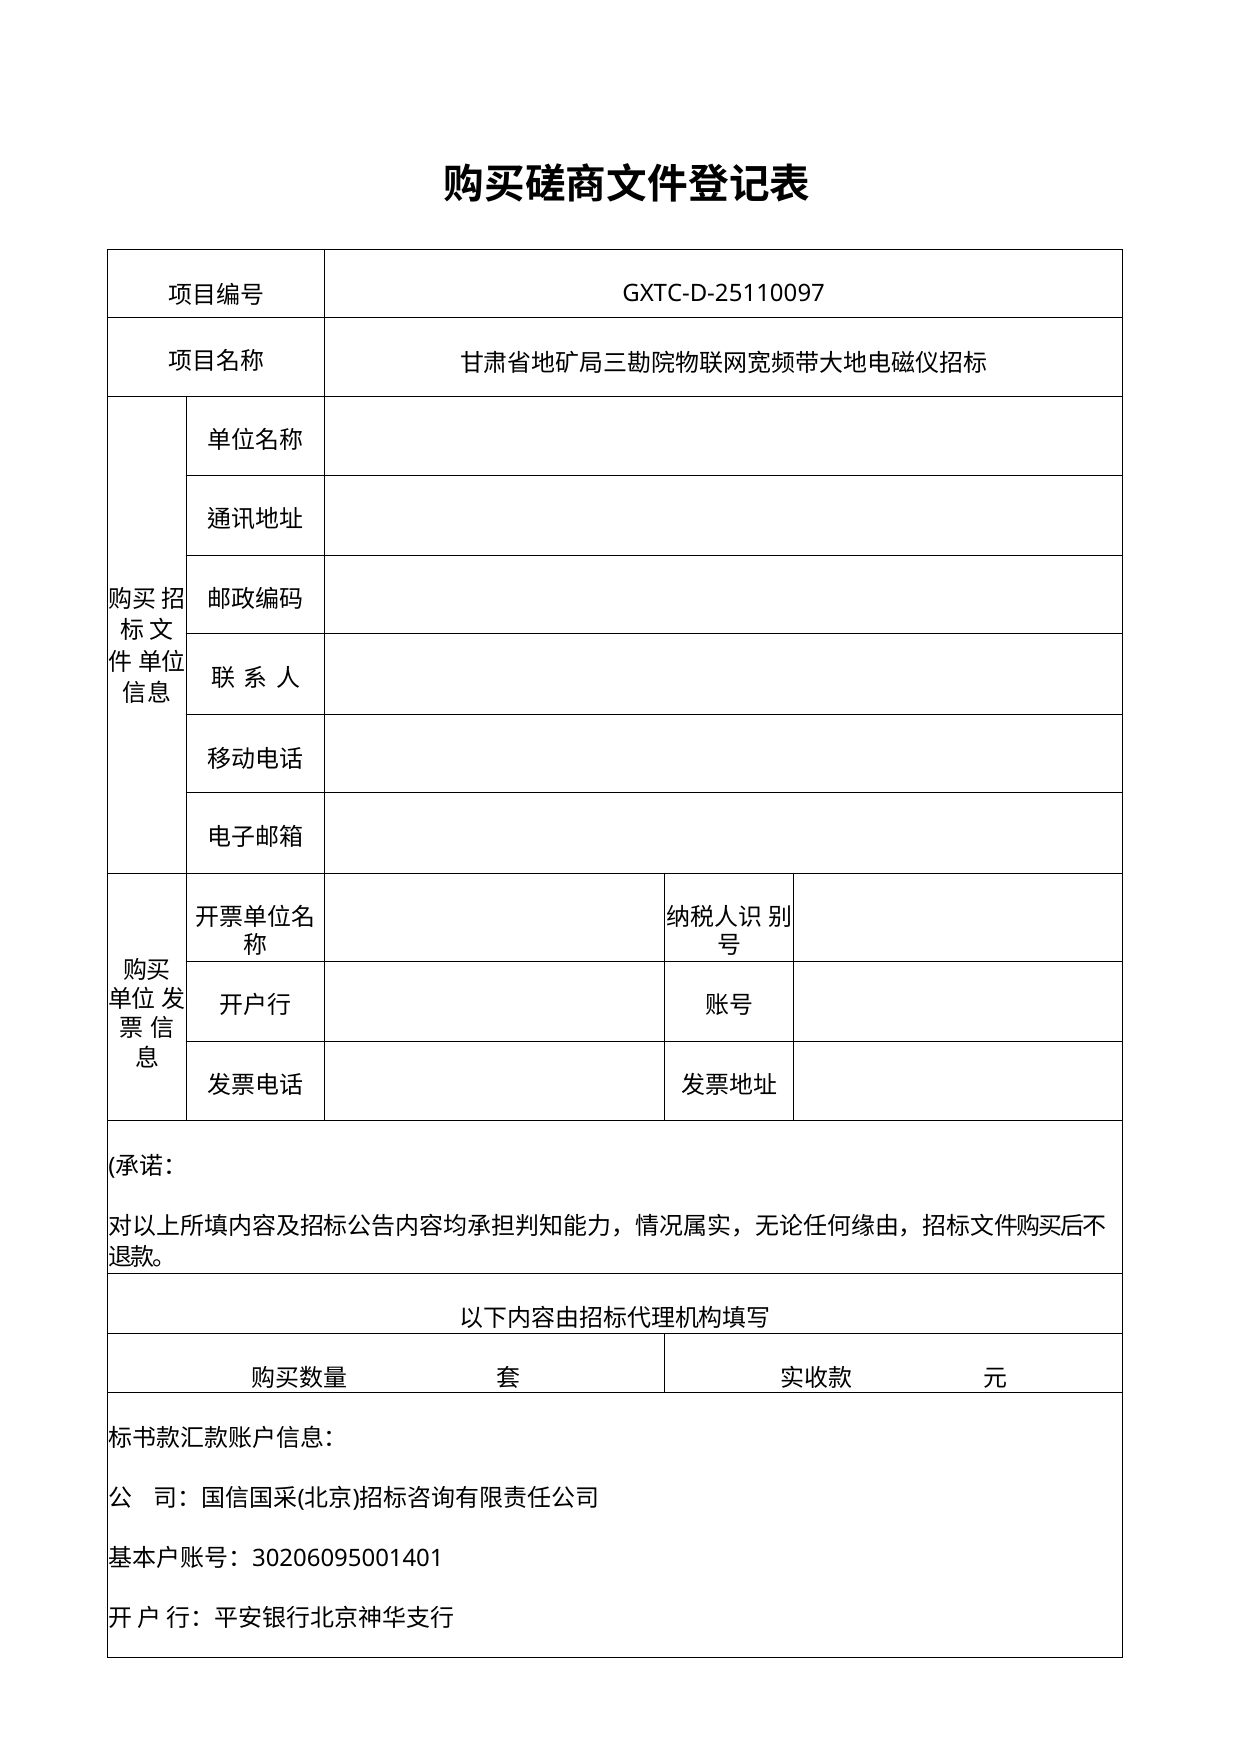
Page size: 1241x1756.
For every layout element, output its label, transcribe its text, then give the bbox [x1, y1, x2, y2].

table_cell 联 系 人 [187, 634, 324, 714]
table_cell 单位名称 [187, 397, 324, 475]
table_cell [325, 962, 664, 1041]
table_cell [794, 874, 1122, 961]
table_cell 邮政编码 [187, 556, 324, 633]
table_header GXTC-D-25110097 [325, 250, 1122, 317]
table_cell 通讯地址 [187, 476, 324, 555]
table_cell [325, 874, 664, 961]
table_cell (承诺： 对以上所填内容及招标公告内容均承担判知能力，情况属实，无论任何缘由，招标文件购买后不退款。 [108, 1121, 1122, 1272]
table_cell [325, 793, 1122, 872]
table_cell 发票地址 [665, 1042, 793, 1120]
table_cell 电子邮箱 [187, 793, 324, 872]
table_header 项目编号 [108, 250, 324, 317]
table_cell [325, 634, 1122, 714]
table_cell [794, 962, 1122, 1041]
table_cell 购买 招标 文件 单位 信息 [108, 397, 186, 872]
table_cell 标书款汇款账户信息： 公 司：国信国采(北京)招标咨询有限责任公司 基本户账号：30206095001401 开 户 行：平安银行北京神华支行 [108, 1393, 1122, 1657]
table_cell 购买数量 套 [108, 1334, 664, 1392]
table_cell 发票电话 [187, 1042, 324, 1120]
table_cell [325, 397, 1122, 475]
table_cell 移动电话 [187, 715, 324, 792]
table_cell 以下内容由招标代理机构填写 [108, 1274, 1122, 1333]
text 购买磋商文件登记表 [443, 156, 1129, 209]
table_cell [325, 476, 1122, 555]
table_cell 开户行 [187, 962, 324, 1041]
table_cell 项目名称 [108, 318, 324, 396]
table_cell [794, 1042, 1122, 1120]
table_cell 纳税人识 别号 [665, 874, 793, 961]
table_cell [325, 1042, 664, 1120]
table_cell [325, 556, 1122, 633]
table_cell 购买 单位 发票 信息 [108, 874, 186, 1120]
table_cell 甘肃省地矿局三勘院物联网宽频带大地电磁仪招标 [325, 318, 1122, 396]
table_cell [325, 715, 1122, 792]
table_cell 实收款 元 [665, 1334, 1122, 1392]
table_cell 账号 [665, 962, 793, 1041]
table_cell 开票单位名称 [187, 874, 324, 961]
